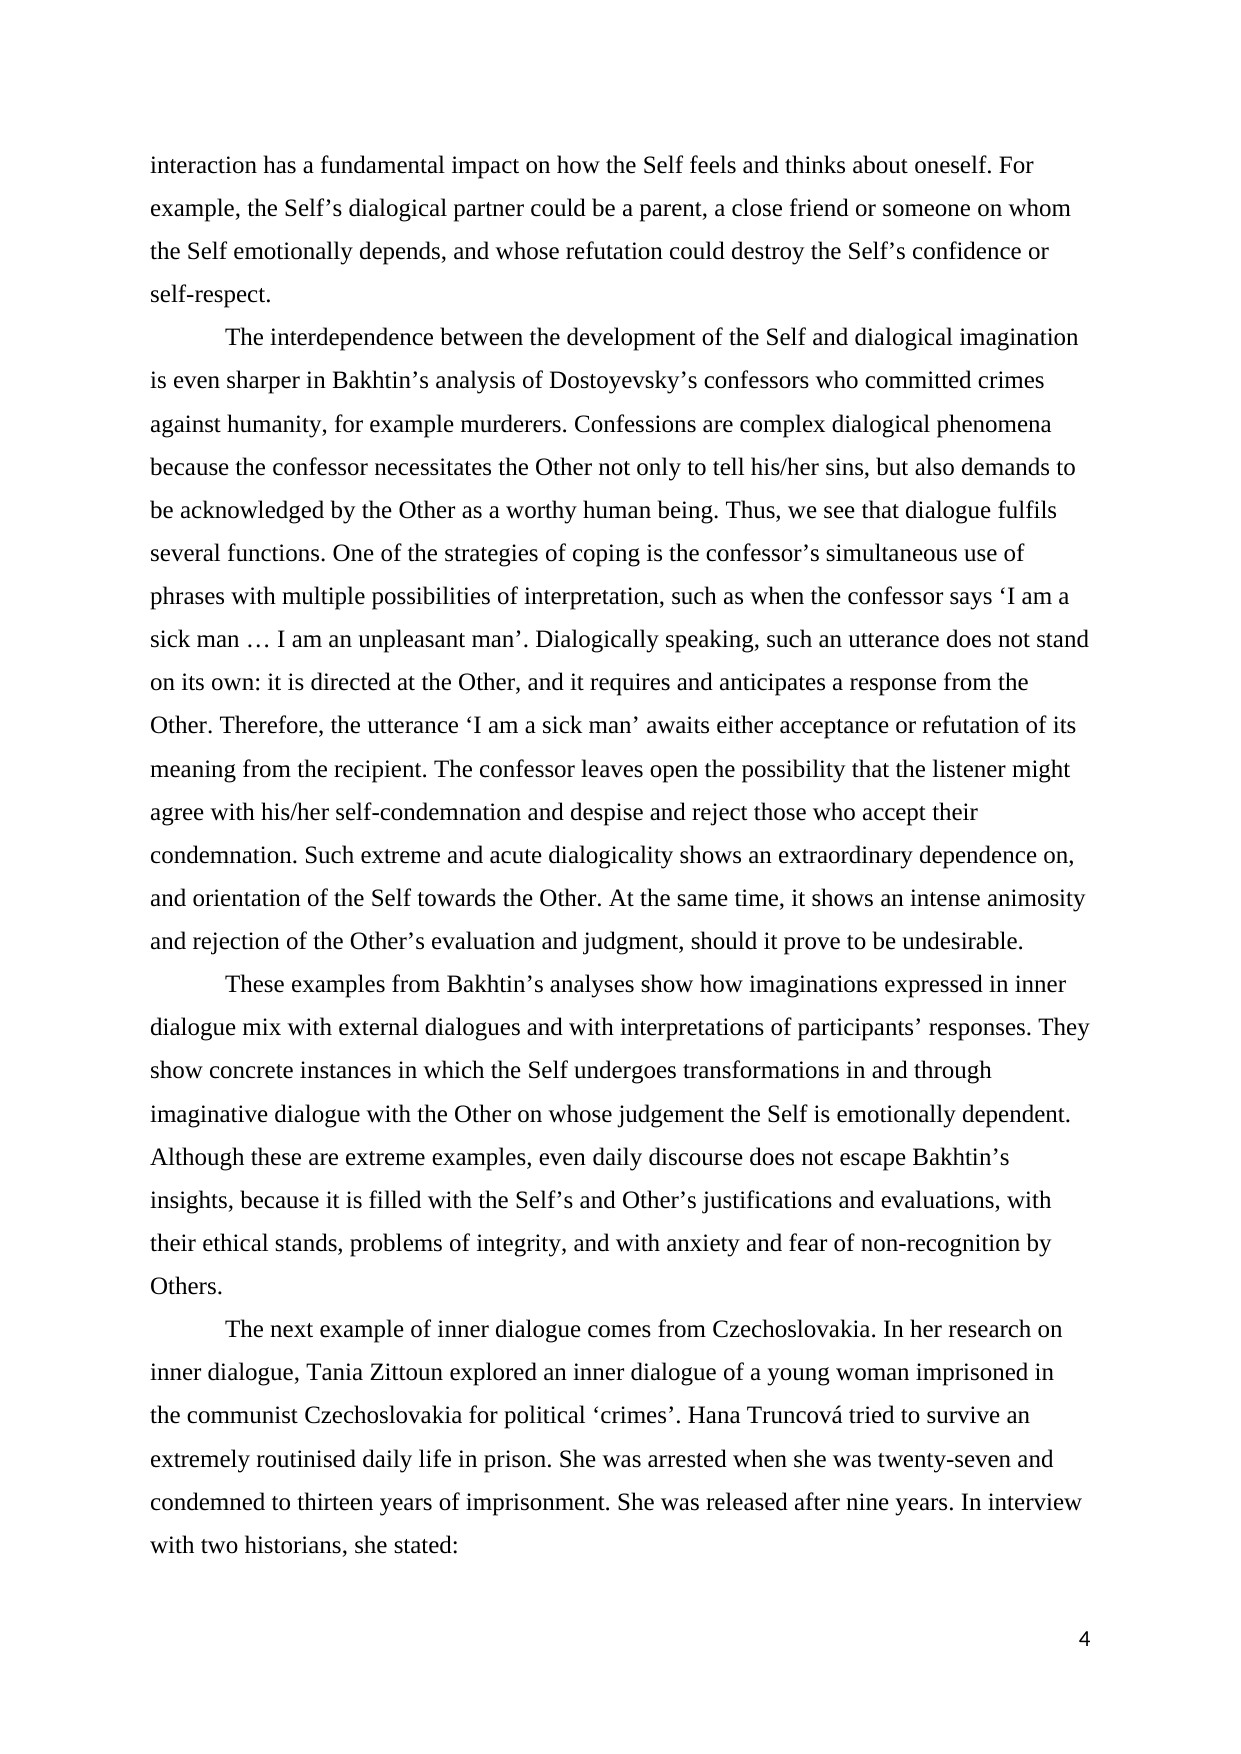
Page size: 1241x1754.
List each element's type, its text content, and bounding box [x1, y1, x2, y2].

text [150, 150, 1090, 308]
text The interdependence between the development of the Self and dialogical imagination is even sharper in Bakhtin’s analysis of Dostoyevsky’s confessors who committed crimes against humanity, for example murderers. Confessions are complex dialogical phenomena because the confessor necessitates the Other not only to tell his/her sins, but also demands to be acknowledged by the Other as a worthy human being. Thus, we see that dialogue fulfils several functions. One of the strategies of coping is the confessor’s simultaneous use of phrases with multiple possibilities of interpretation, such as when the confessor says ‘I am a sick man … I am an unpleasant man’. Dialogically speaking, such an utterance does not stand on its own: it is directed at the Other, and it requires and anticipates a response from the Other. Therefore, the utterance ‘I am a sick man’ awaits either acceptance or refutation of its meaning from the recipient. The confessor leaves open the possibility that the listener might agree with his/her self-condemnation and despise and reject those who accept their condemnation. Such extreme and acute dialogicality shows an extraordinary dependence on, and orientation of the Self towards the Other. At the same time, it shows an intense animosity and rejection of the Other’s evaluation and judgment, should it prove to be undesirable. [150, 322, 1090, 955]
text These examples from Bakhtin’s analyses show how imaginations expressed in inner dialogue mix with external dialogues and with interpretations of participants’ responses. They show concrete instances in which the Self undergoes transformations in and through imaginative dialogue with the Other on whose judgement the Self is emotionally dependent. Although these are extreme examples, even daily discourse does not escape Bakhtin’s insights, because it is filled with the Self’s and Other’s justifications and evaluations, with their ethical stands, problems of integrity, and with anxiety and fear of non-recognition by Others. [150, 969, 1090, 1300]
text The next example of inner dialogue comes from Czechoslovakia. In her research on inner dialogue, Tania Zittoun explored an inner dialogue of a young woman imprisoned in the communist Czechoslovakia for political ‘crimes’. Hana Truncová tried to survive an extremely routinised daily life in prison. She was arrested when she was twenty-seven and condemned to thirteen years of imprisonment. She was released after nine years. In interview with two historians, she stated: [150, 1314, 1090, 1559]
